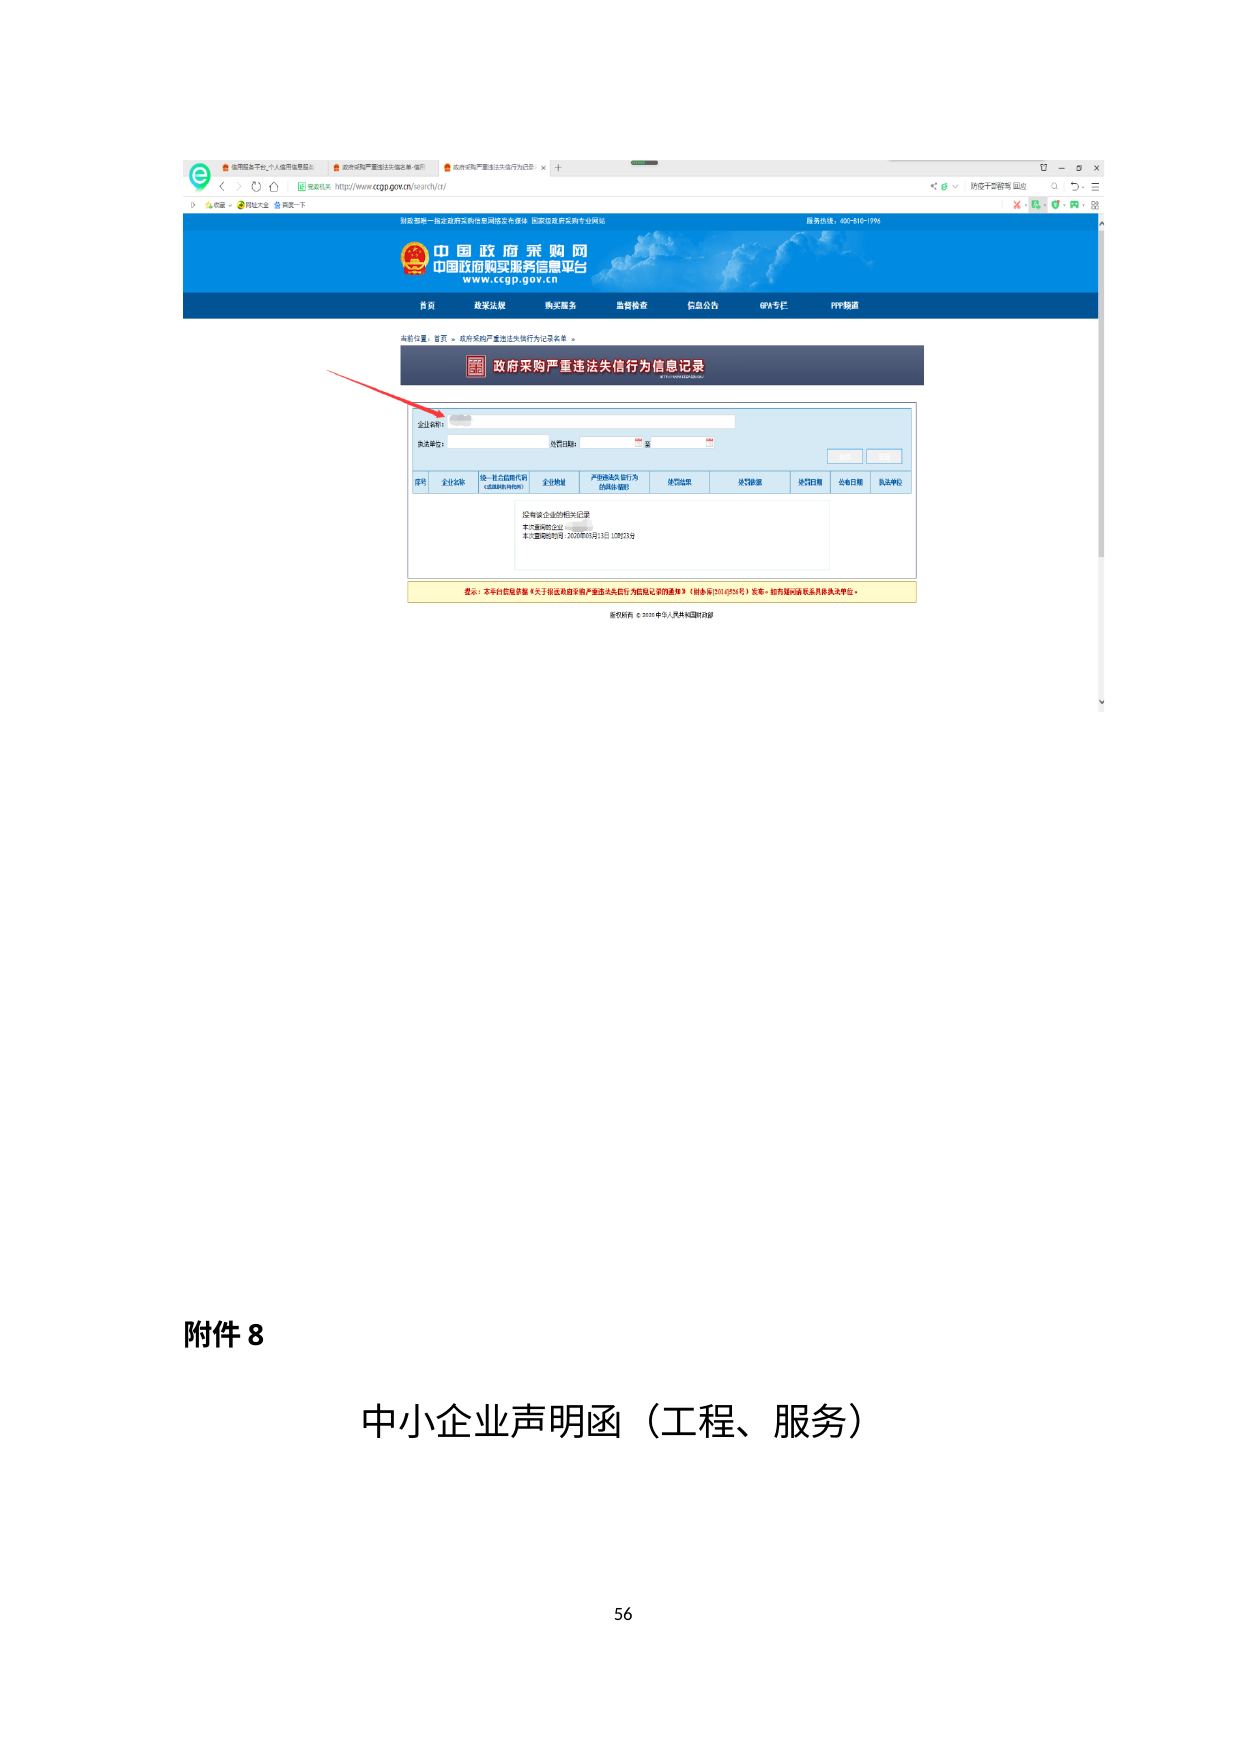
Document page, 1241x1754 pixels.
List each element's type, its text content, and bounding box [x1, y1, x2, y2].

text 附件8 [183, 1300, 1063, 1365]
picture [183, 160, 1105, 712]
text 中小企业声明函（工程、服务） [183, 1386, 1063, 1451]
